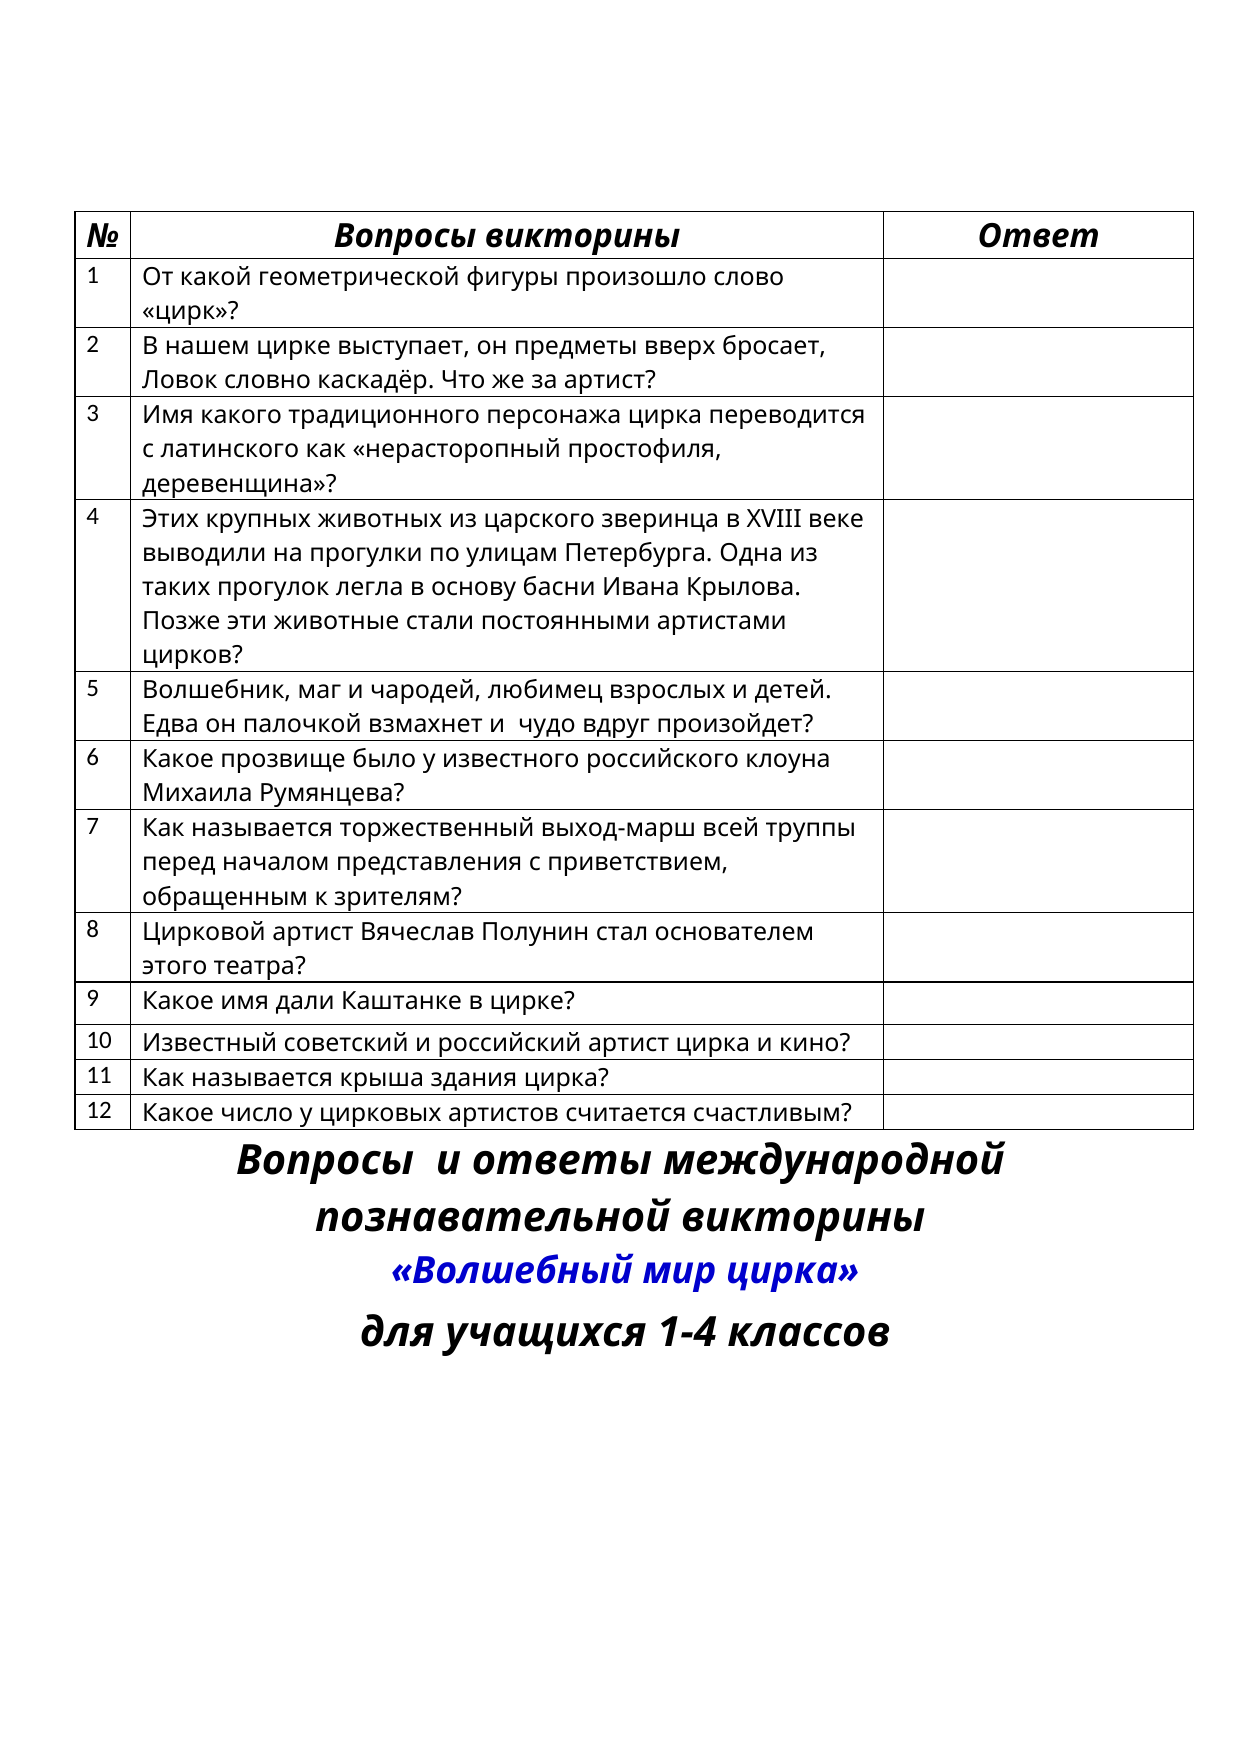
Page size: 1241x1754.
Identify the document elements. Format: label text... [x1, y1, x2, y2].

table_cell 4 [76, 500, 130, 671]
table_cell От какой геометрической фигуры произошло слово «цирк»? [131, 259, 883, 327]
table_cell Какое прозвище было у известного российского клоуна Михаила Румянцева? [131, 741, 883, 809]
table_cell [884, 1060, 1193, 1094]
table_cell В нашем цирке выступает, он предметы вверх бросает, Ловок словно каскадёр. Что же за артист? [131, 328, 883, 396]
table_header Вопросы викторины [131, 212, 883, 258]
table_cell 1 [76, 259, 130, 327]
table_cell Как называется торжественный выход-марш всей труппы перед началом представления с приветствием, обращенным к зрителям? [131, 810, 883, 912]
table_cell Известный советский и российский артист цирка и кино? [131, 1025, 883, 1058]
table_cell [884, 983, 1193, 1023]
text «Волшебный мир цирка» [75, 1243, 1165, 1294]
table_cell 10 [76, 1025, 130, 1058]
table_cell Какое число у цирковых артистов считается счастливым? [131, 1095, 883, 1129]
table_cell 3 [76, 397, 130, 499]
table_cell [884, 913, 1193, 981]
table_cell 11 [76, 1060, 130, 1094]
table_header Ответ [884, 212, 1193, 258]
table_cell Как называется крыша здания цирка? [131, 1060, 883, 1094]
text для учащихся 1-4 классов [75, 1302, 1165, 1359]
table_cell [884, 328, 1193, 396]
table_cell 9 [76, 983, 130, 1023]
table_cell [884, 259, 1193, 327]
table_cell Этих крупных животных из царского зверинца в XVIII веке выводили на прогулки по улицам Петербурга. Одна из таких прогулок легла в основу басни Ивана Крылова. Позже эти животные стали постоянными артистами цирков? [131, 500, 883, 671]
text Вопросы и ответы международной познавательной викторины [75, 1130, 1165, 1243]
table_header № [76, 212, 130, 258]
table_cell [884, 500, 1193, 671]
table_cell 7 [76, 810, 130, 912]
table_cell 5 [76, 672, 130, 740]
table_cell Волшебник, маг и чародей, любимец взрослых и детей. Едва он палочкой взмахнет и чудо вдруг произойдет? [131, 672, 883, 740]
table_cell 2 [76, 328, 130, 396]
table_cell 12 [76, 1095, 130, 1129]
table_cell Какое имя дали Каштанке в цирке? [131, 983, 883, 1023]
table_cell 8 [76, 913, 130, 981]
table_cell [884, 810, 1193, 912]
table_cell Имя какого традиционного персонажа цирка переводится с латинского как «нерасторопный простофиля, деревенщина»? [131, 397, 883, 499]
table_cell Цирковой артист Вячеслав Полунин стал основателем этого театра? [131, 913, 883, 981]
table_cell [884, 1025, 1193, 1058]
table_cell [884, 397, 1193, 499]
table_cell [884, 672, 1193, 740]
table_cell [884, 1095, 1193, 1129]
table_cell 6 [76, 741, 130, 809]
table_cell [884, 741, 1193, 809]
